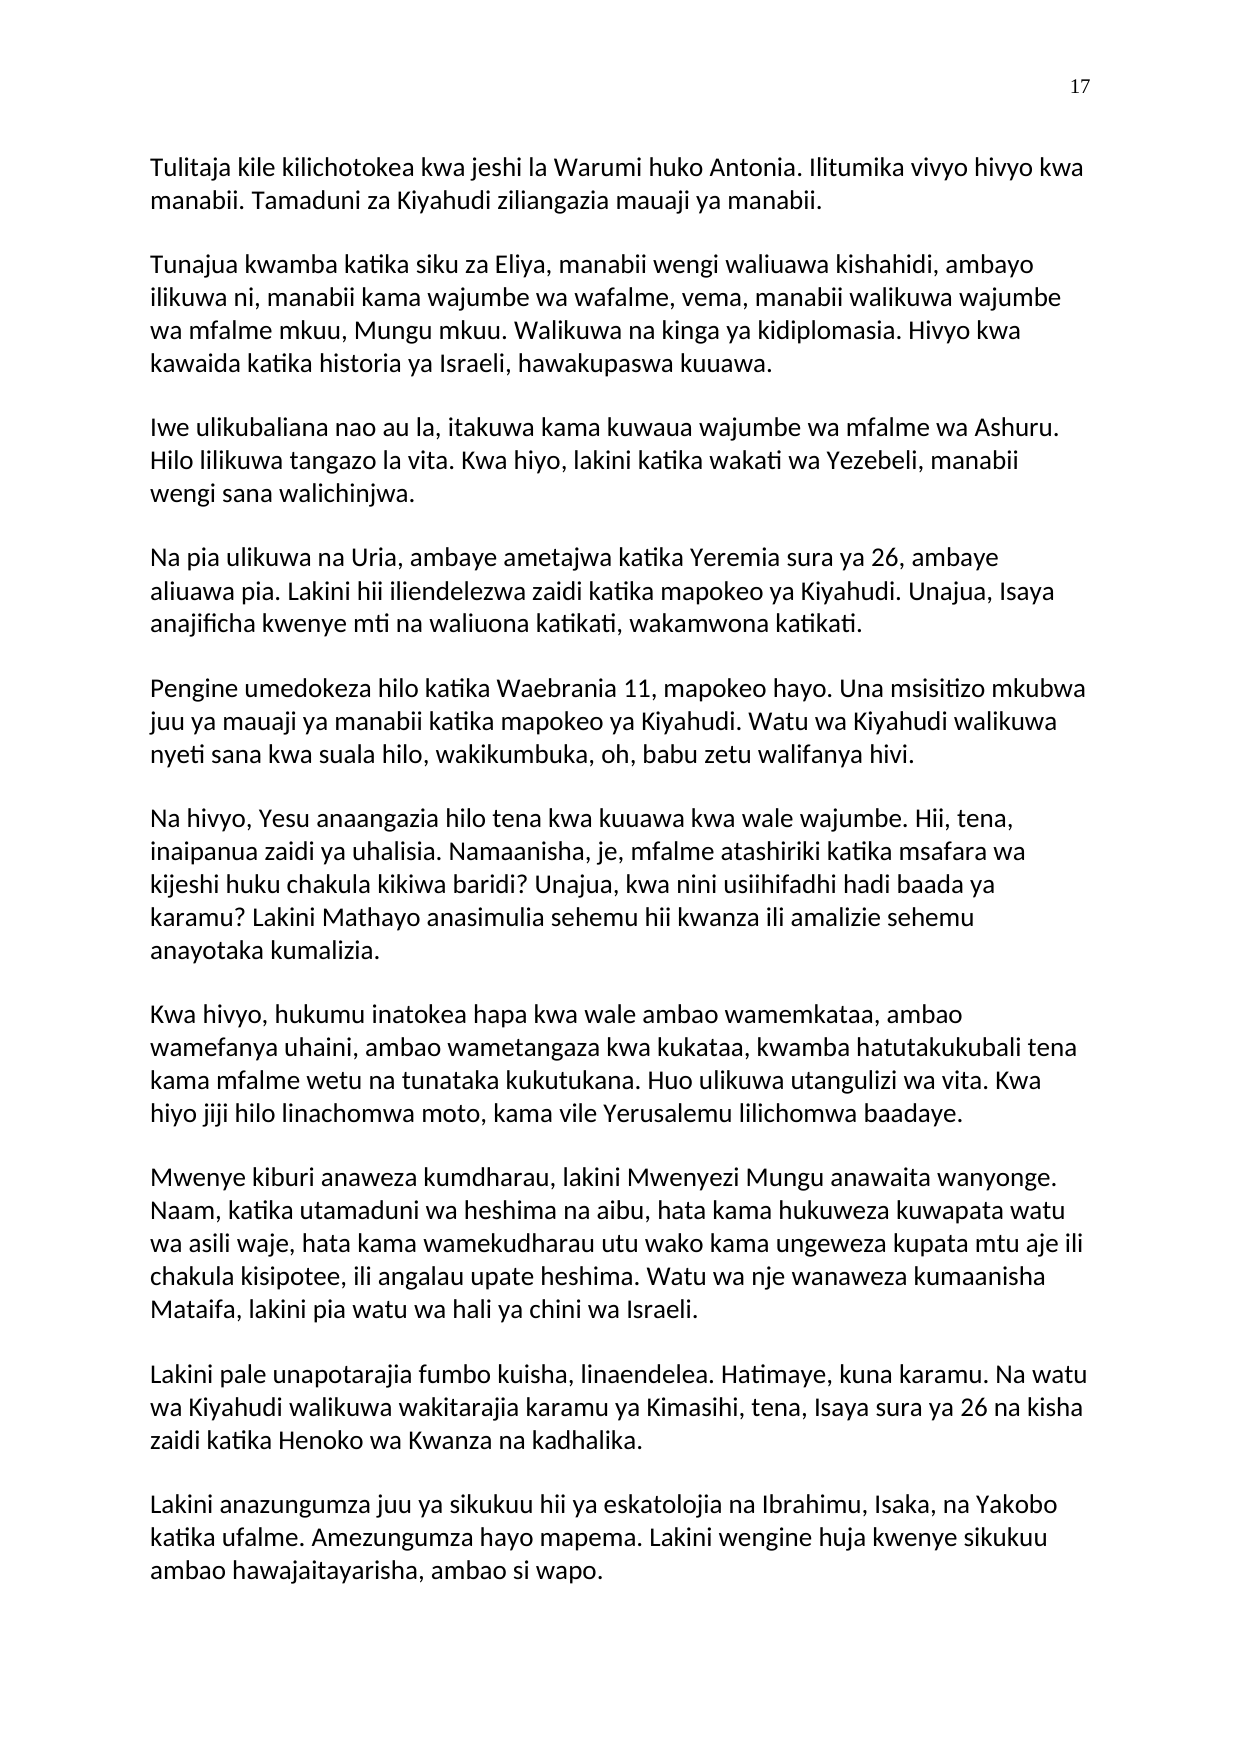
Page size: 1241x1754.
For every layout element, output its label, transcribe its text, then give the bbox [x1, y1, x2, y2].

text Lakini anazungumza juu ya sikukuu hii ya eskatolojia na Ibrahimu, Isaka, na Yakobo katika ufalme. Amezungumza hayo mapema. Lakini wengine huja kwenye sikukuu ambao hawajaitayarisha, ambao si wapo. [150, 1487, 1090, 1586]
text Kwa hivyo, hukumu inatokea hapa kwa wale ambao wamemkataa, ambao wamefanya uhaini, ambao wametangaza kwa kukataa, kwamba hatutakukubali tena kama mfalme wetu na tunataka kukutukana. Huo ulikuwa utangulizi wa vita. Kwa hiyo jiji hilo linachomwa moto, kama vile Yerusalemu lilichomwa baadaye. [150, 997, 1090, 1129]
text Na pia ulikuwa na Uria, ambaye ametajwa katika Yeremia sura ya 26, ambaye aliuawa pia. Lakini hii iliendelezwa zaidi katika mapokeo ya Kiyahudi. Unajua, Isaya anajificha kwenye mti na waliuona katikati, wakamwona katikati. [150, 541, 1090, 640]
text Tulitaja kile kilichotokea kwa jeshi la Warumi huko Antonia. Ilitumika vivyo hivyo kwa manabii. Tamaduni za Kiyahudi ziliangazia mauaji ya manabii. [150, 150, 1090, 216]
text Mwenye kiburi anaweza kumdharau, lakini Mwenyezi Mungu anawaita wanyonge. Naam, katika utamaduni wa heshima na aibu, hata kama hukuweza kuwapata watu wa asili waje, hata kama wamekudharau utu wako kama ungeweza kupata mtu aje ili chakula kisipotee, ili angalau upate heshima. Watu wa nje wanaweza kumaanisha Mataifa, lakini pia watu wa hali ya chini wa Israeli. [150, 1161, 1090, 1326]
text Iwe ulikubaliana nao au la, itakuwa kama kuwaua wajumbe wa mfalme wa Ashuru. Hilo lilikuwa tangazo la vita. Kwa hiyo, lakini katika wakati wa Yezebeli, manabii wengi sana walichinjwa. [150, 410, 1090, 509]
text Na hivyo, Yesu anaangazia hilo tena kwa kuuawa kwa wale wajumbe. Hii, tena, inaipanua zaidi ya uhalisia. Namaanisha, je, mfalme atashiriki katika msafara wa kijeshi huku chakula kikiwa baridi? Unajua, kwa nini usiihifadhi hadi baada ya karamu? Lakini Mathayo anasimulia sehemu hii kwanza ili amalizie sehemu anayotaka kumalizia. [150, 801, 1090, 966]
text Lakini pale unapotarajia fumbo kuisha, linaendelea. Hatimaye, kuna karamu. Na watu wa Kiyahudi walikuwa wakitarajia karamu ya Kimasihi, tena, Isaya sura ya 26 na kisha zaidi katika Henoko wa Kwanza na kadhalika. [150, 1357, 1090, 1456]
text Tunajua kwamba katika siku za Eliya, manabii wengi waliuawa kishahidi, ambayo ilikuwa ni, manabii kama wajumbe wa wafalme, vema, manabii walikuwa wajumbe wa mfalme mkuu, Mungu mkuu. Walikuwa na kinga ya kidiplomasia. Hivyo kwa kawaida katika historia ya Israeli, hawakupaswa kuuawa. [150, 247, 1090, 379]
text Pengine umedokeza hilo katika Waebrania 11, mapokeo hayo. Una msisitizo mkubwa juu ya mauaji ya manabii katika mapokeo ya Kiyahudi. Watu wa Kiyahudi walikuwa nyeti sana kwa suala hilo, wakikumbuka, oh, babu zetu walifanya hivi. [150, 671, 1090, 770]
